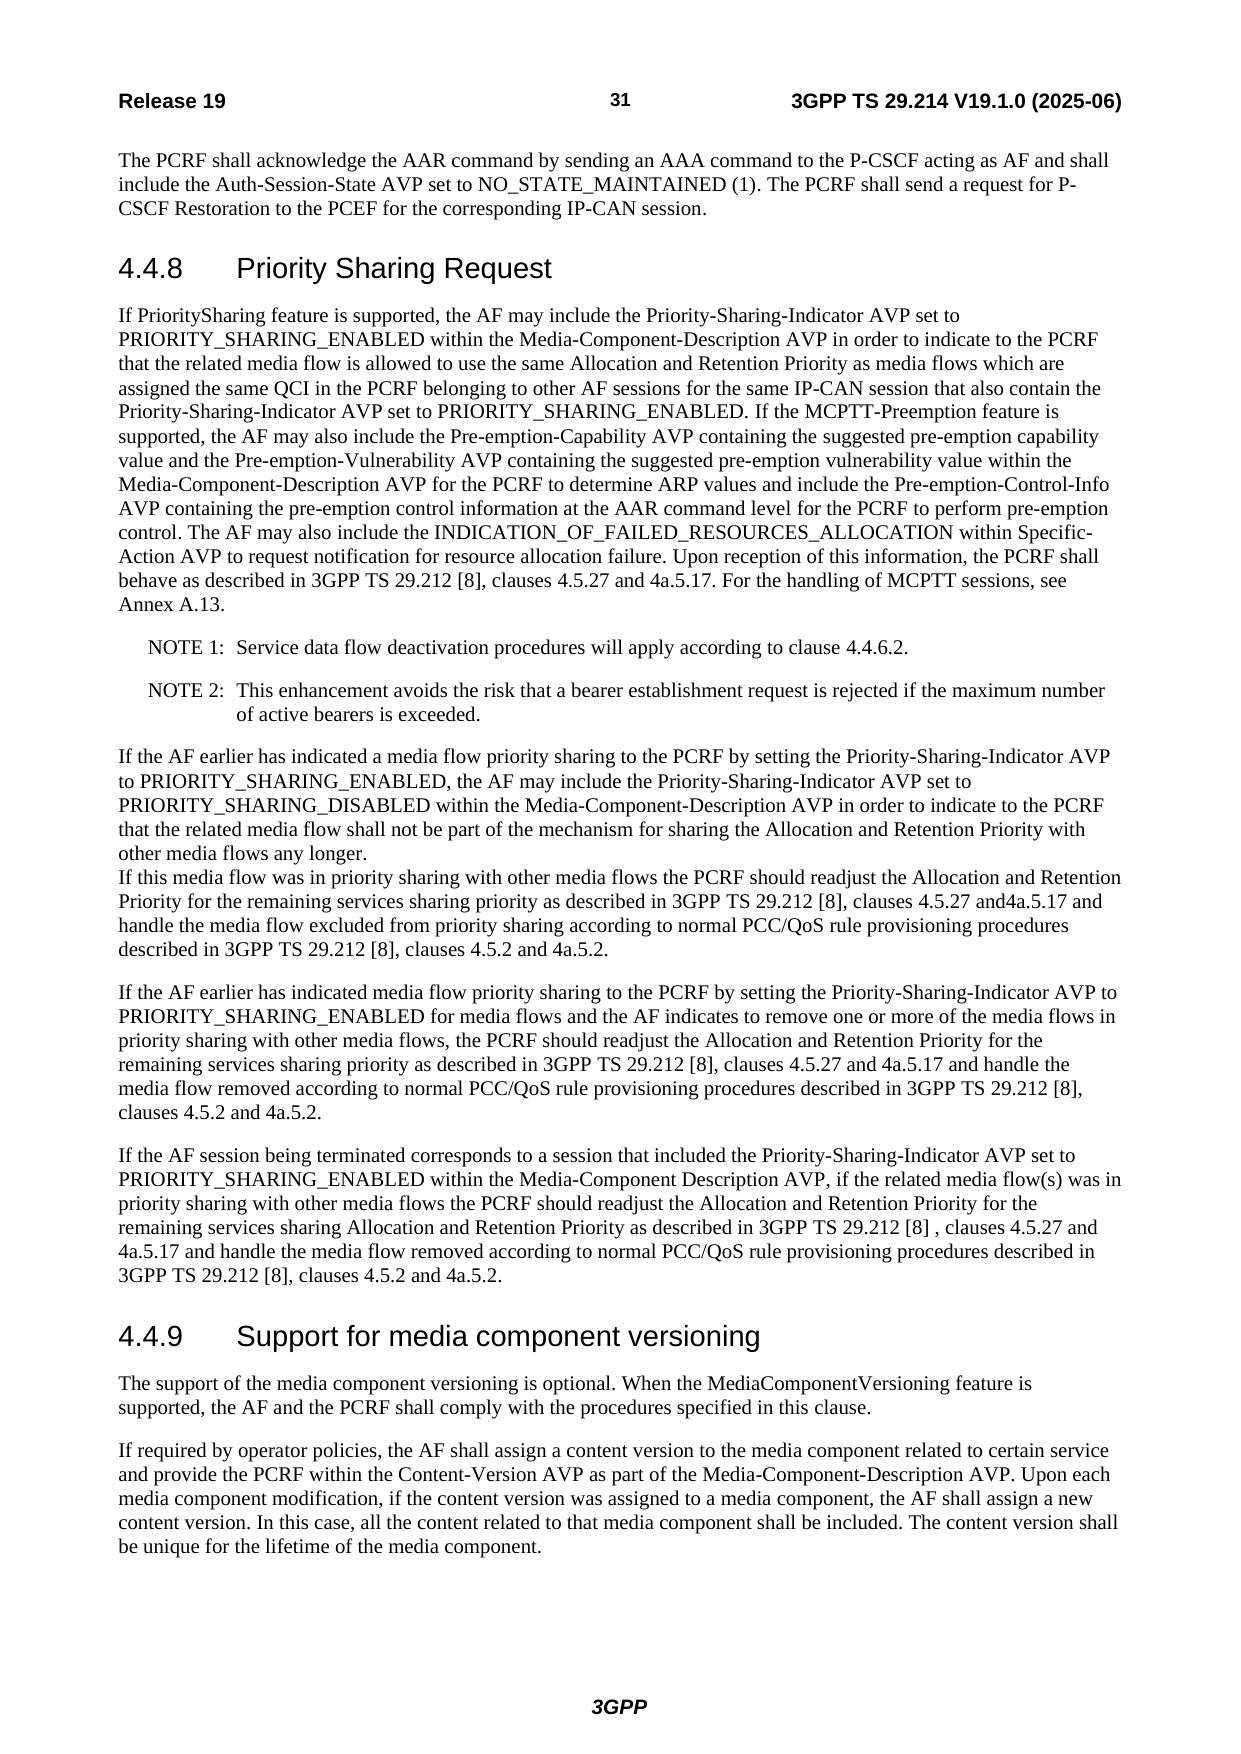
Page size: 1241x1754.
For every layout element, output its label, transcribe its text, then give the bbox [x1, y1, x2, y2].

text If required by operator policies, the AF shall assign a content version to the media component related to certain service and provide the PCRF within the Content-Version AVP as part of the Media-Component-Description AVP. Upon each media component modification, if the content version was assigned to a media component, the AF shall assign a new content version. In this case, all the content related to that media component shall be included. The content version shall be unique for the lifetime of the media component. [118, 1438, 1122, 1558]
text If the AF session being terminated corresponds to a session that included the Priority-Sharing-Indicator AVP set to PRIORITY_SHARING_ENABLED within the Media-Component Description AVP, if the related media flow(s) was in priority sharing with other media flows the PCRF should readjust the Allocation and Retention Priority for the remaining services sharing Allocation and Retention Priority as described in 3GPP TS 29.212 [8] , clauses 4.5.27 and 4a.5.17 and handle the media flow removed according to normal PCC/QoS rule provisioning procedures described in 3GPP TS 29.212 [8], clauses 4.5.2 and 4a.5.2. [118, 1143, 1122, 1287]
text The support of the media component versioning is optional. When the MediaComponentVersioning feature is supported, the AF and the PCRF shall comply with the procedures specified in this clause. [118, 1371, 1122, 1419]
text The PCRF shall acknowledge the AAR command by sending an AAA command to the P-CSCF acting as AF and shall include the Auth-Session-State AVP set to NO_STATE_MAINTAINED (1). The PCRF shall send a request for P-CSCF Restoration to the PCEF for the corresponding IP-CAN session. [118, 147, 1122, 220]
text If the AF earlier has indicated media flow priority sharing to the PCRF by setting the Priority-Sharing-Indicator AVP to PRIORITY_SHARING_ENABLED for media flows and the AF indicates to remove one or more of the media flows in priority sharing with other media flows, the PCRF should readjust the Allocation and Retention Priority for the remaining services sharing priority as described in 3GPP TS 29.212 [8], clauses 4.5.27 and 4a.5.17 and handle the media flow removed according to normal PCC/QoS rule provisioning procedures described in 3GPP TS 29.212 [8], clauses 4.5.2 and 4a.5.2. [118, 980, 1122, 1124]
subtitle 4.4.8 Priority Sharing Request [118, 251, 1122, 284]
text NOTE 1: Service data flow deactivation procedures will apply according to clause 4.4.6.2. [148, 635, 1122, 659]
text NOTE 2: This enhancement avoids the risk that a bearer establishment request is rejected if the maximum number of active bearers is exceeded. [148, 678, 1122, 726]
text If PrioritySharing feature is supported, the AF may include the Priority-Sharing-Indicator AVP set to PRIORITY_SHARING_ENABLED within the Media-Component-Description AVP in order to indicate to the PCRF that the related media flow is allowed to use the same Allocation and Retention Priority as media flows which are assigned the same QCI in the PCRF belonging to other AF sessions for the same IP-CAN session that also contain the Priority-Sharing-Indicator AVP set to PRIORITY_SHARING_ENABLED. If the MCPTT-Preemption feature is supported, the AF may also include the Pre-emption-Capability AVP containing the suggested pre-emption capability value and the Pre-emption-Vulnerability AVP containing the suggested pre-emption vulnerability value within the Media-Component-Description AVP for the PCRF to determine ARP values and include the Pre-emption-Control-Info AVP containing the pre-emption control information at the AAR command level for the PCRF to perform pre-emption control. The AF may also include the INDICATION_OF_FAILED_RESOURCES_ALLOCATION within Specific-Action AVP to request notification for resource allocation failure. Upon reception of this information, the PCRF shall behave as described in 3GPP TS 29.212 [8], clauses 4.5.27 and 4a.5.17. For the handling of MCPTT sessions, see Annex A.13. [118, 303, 1122, 616]
text If the AF earlier has indicated a media flow priority sharing to the PCRF by setting the Priority-Sharing-Indicator AVP to PRIORITY_SHARING_ENABLED, the AF may include the Priority-Sharing-Indicator AVP set to PRIORITY_SHARING_DISABLED within the Media-Component-Description AVP in order to indicate to the PCRF that the related media flow shall not be part of the mechanism for sharing the Allocation and Retention Priority with other media flows any longer. If this media flow was in priority sharing with other media flows the PCRF should readjust the Allocation and Retention Priority for the remaining services sharing priority as described in 3GPP TS 29.212 [8], clauses 4.5.27 and4a.5.17 and handle the media flow excluded from priority sharing according to normal PCC/QoS rule provisioning procedures described in 3GPP TS 29.212 [8], clauses 4.5.2 and 4a.5.2. [118, 744, 1122, 961]
subtitle 4.4.9 Support for media component versioning [118, 1318, 1122, 1352]
